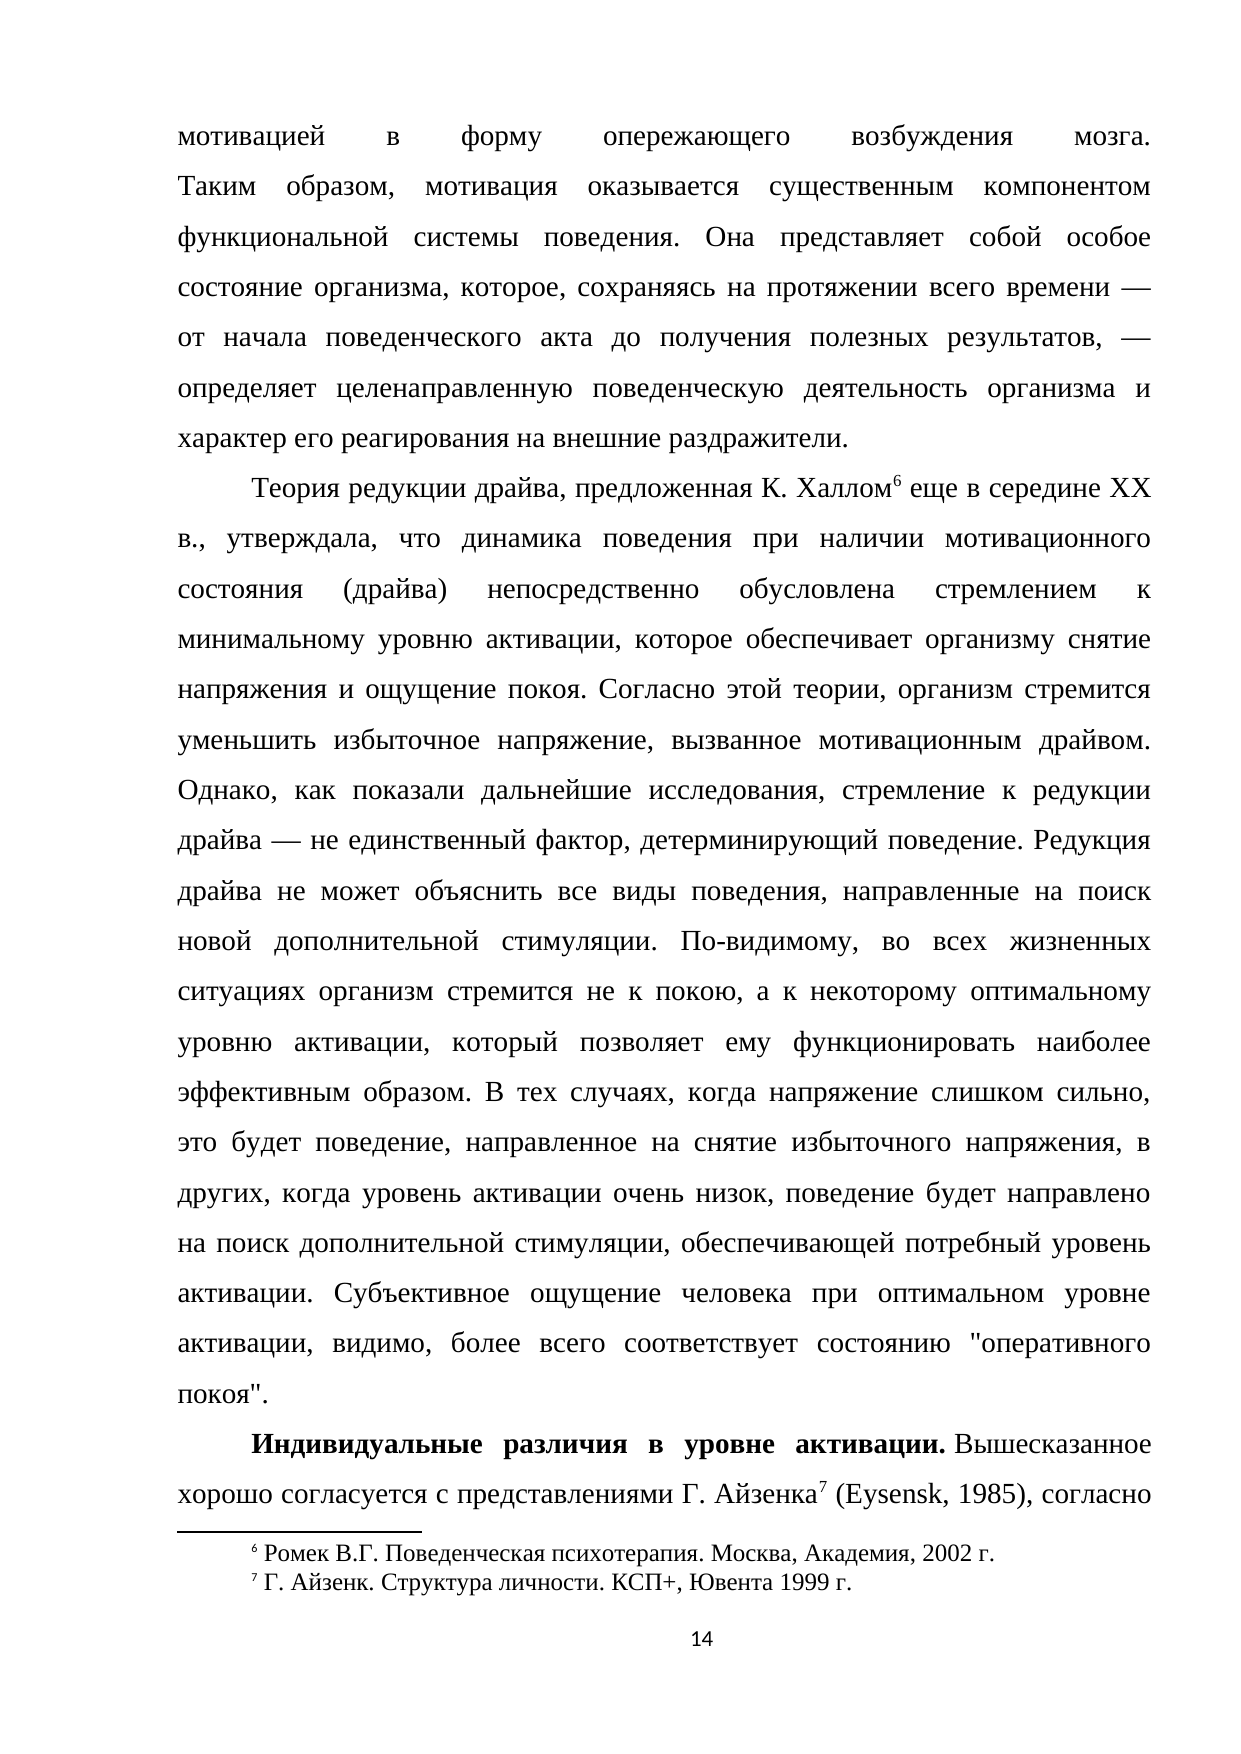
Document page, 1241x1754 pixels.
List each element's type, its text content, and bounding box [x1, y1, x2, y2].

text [177, 1426, 1152, 1510]
text Теория редукции драйва, предложенная К. Халлом еще в середине ХХ в., утверждала, что динамика поведения при наличии мотивационного состояния (драйва) непосредственно обусловлена стремлением к минимальному уровню активации, которое обеспечивает организму снятие напряжения и ощущение покоя. Согласно этой теории, организм стремится уменьшить избыточное напряжение, вызванное мотивационным драйвом. Однако, как показали дальнейшие исследования, стремление к редукции драйва — не единственный фактор, детерминирующий поведение. Редукция драйва не может объяснить все виды поведения, направленные на поиск новой дополнительной стимуляции. По-видимому, во всех жизненных ситуациях организм стремится не к покою, а к некоторому оптимальному уровню активации, который позволяет ему функционировать наиболее эффективным образом. В тех случаях, когда напряжение слишком сильно, это будет поведение, направленное на снятие избыточного напряжения, в других, когда уровень активации очень низок, поведение будет направлено на поиск дополнительной стимуляции, обеспечивающей потребный уровень активации. Субъективное ощущение человека при оптимальном уровне активации, видимо, более всего соответствует состоянию "оперативного покоя". [177, 470, 1152, 1409]
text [177, 118, 1152, 453]
